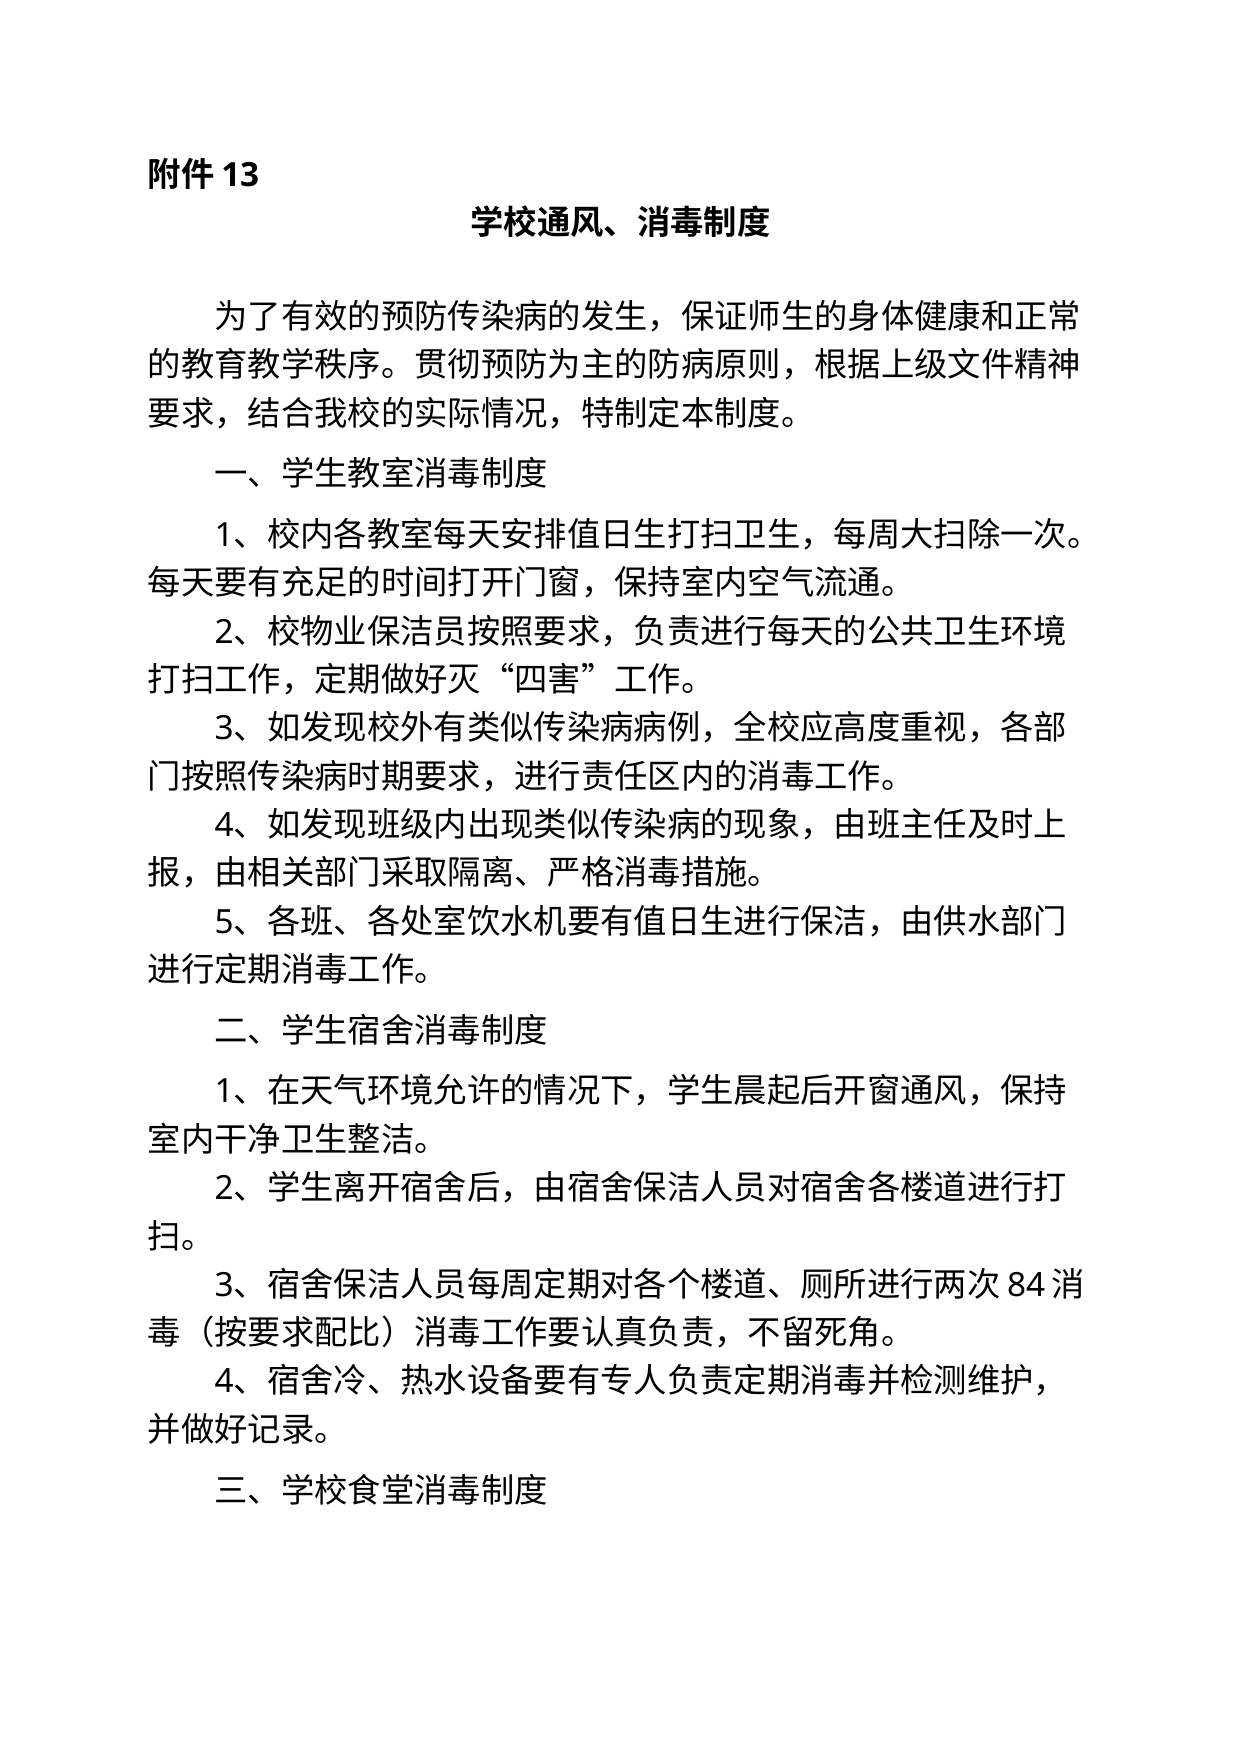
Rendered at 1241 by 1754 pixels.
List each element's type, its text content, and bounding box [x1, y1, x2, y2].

text 学校通风、消毒制度 [148, 196, 1092, 244]
list 校物业保洁员按照要求，负责进行每天的公共卫生环境打扫工作，定期做好灭“四害”工作。 [148, 604, 1092, 701]
list 学校食堂消毒制度 [148, 1463, 1092, 1512]
list 学生教室消毒制度 [148, 447, 1092, 495]
list 学生宿舍消毒制度 [148, 1003, 1092, 1052]
text 为了有效的预防传染病的发生，保证师生的身体健康和正常的教育教学秩序。贯彻预防为主的防病原则，根据上级文件精神要求，结合我校的实际情况，特制定本制度。 [148, 290, 1092, 434]
list 如发现校外有类似传染病病例，全校应高度重视，各部门按照传染病时期要求，进行责任区内的消毒工作。 [148, 701, 1092, 798]
text 附件13 [148, 148, 1092, 196]
list 校内各教室每天安排值日生打扫卫生，每周大扫除一次。每天要有充足的时间打开门窗，保持室内空气流通。 [148, 508, 1092, 604]
list 各班、各处室饮水机要有值日生进行保洁，由供水部门进行定期消毒工作。 [148, 894, 1092, 991]
list 如发现班级内出现类似传染病的现象，由班主任及时上报，由相关部门采取隔离、严格消毒措施。 [148, 798, 1092, 894]
list 宿舍冷、热水设备要有专人负责定期消毒并检测维护，并做好记录。 [148, 1354, 1092, 1451]
list 宿舍保洁人员每周定期对各个楼道、厕所进行两次84消毒（按要求配比）消毒工作要认真负责，不留死角。 [148, 1258, 1092, 1354]
list 在天气环境允许的情况下，学生晨起后开窗通风，保持室内干净卫生整洁。 [148, 1064, 1092, 1161]
list 学生离开宿舍后，由宿舍保洁人员对宿舍各楼道进行打扫。 [148, 1161, 1092, 1258]
